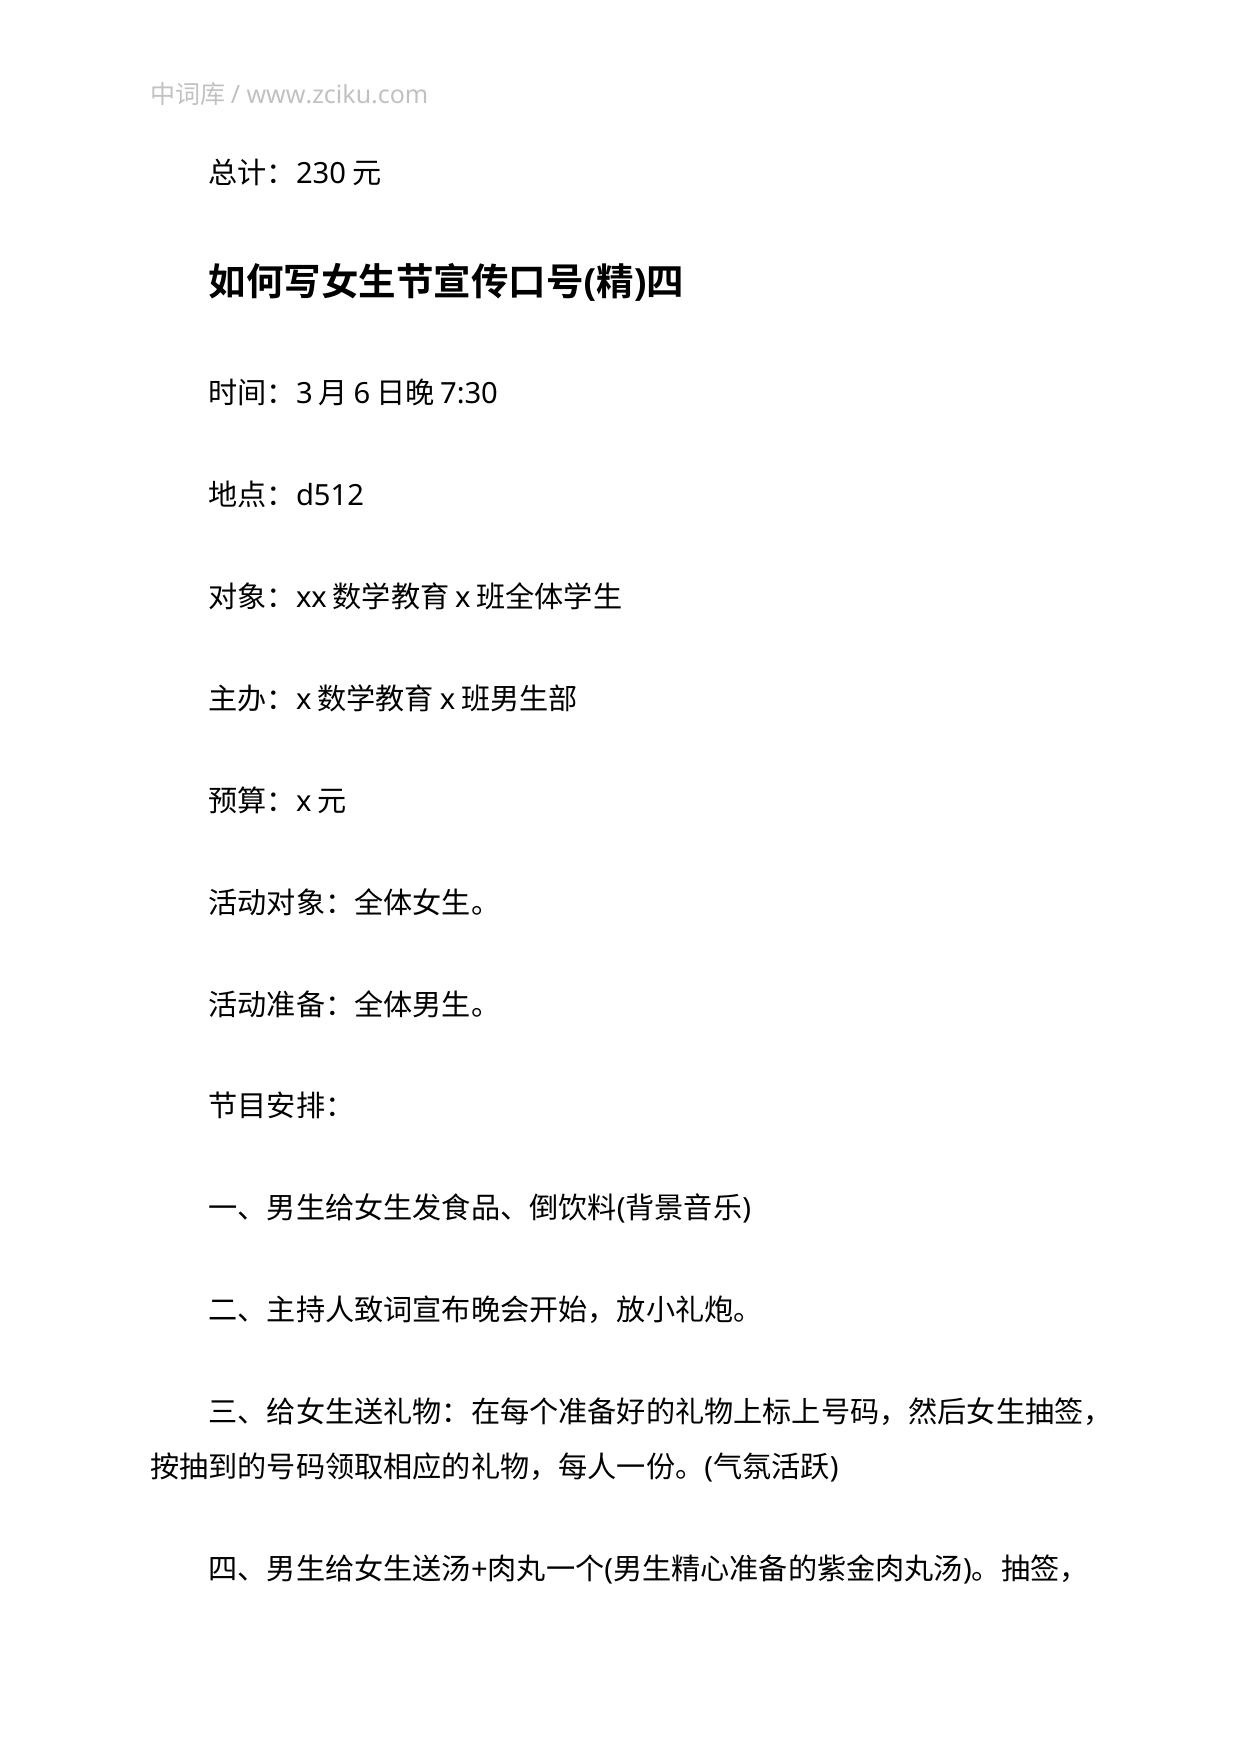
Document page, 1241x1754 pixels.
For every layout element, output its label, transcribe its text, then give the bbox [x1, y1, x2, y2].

text 二、主持人致词宣布晚会开始，放小礼炮。 [150, 1287, 1090, 1329]
text 节目安排： [150, 1083, 1090, 1125]
text 对象：xx数学教育x班全体学生 [150, 573, 1090, 616]
text 主办：x数学教育x班男生部 [150, 676, 1090, 718]
text 总计：230元 [150, 150, 1090, 192]
text 地点：d512 [150, 472, 1090, 514]
text 预算：x元 [150, 777, 1090, 820]
text 三、给女生送礼物：在每个准备好的礼物上标上号码，然后女生抽签，按抽到的号码领取相应的礼物，每人一份。(气氛活跃) [150, 1388, 1090, 1486]
text 活动对象：全体女生。 [150, 879, 1090, 922]
text 如何写女生节宣传口号(精)四 [150, 252, 1090, 306]
text 一、男生给女生发食品、倒饮料(背景音乐) [150, 1185, 1090, 1227]
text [150, 1545, 1090, 1588]
text 时间：3月6日晚7:30 [150, 369, 1090, 412]
text 活动准备：全体男生。 [150, 981, 1090, 1023]
